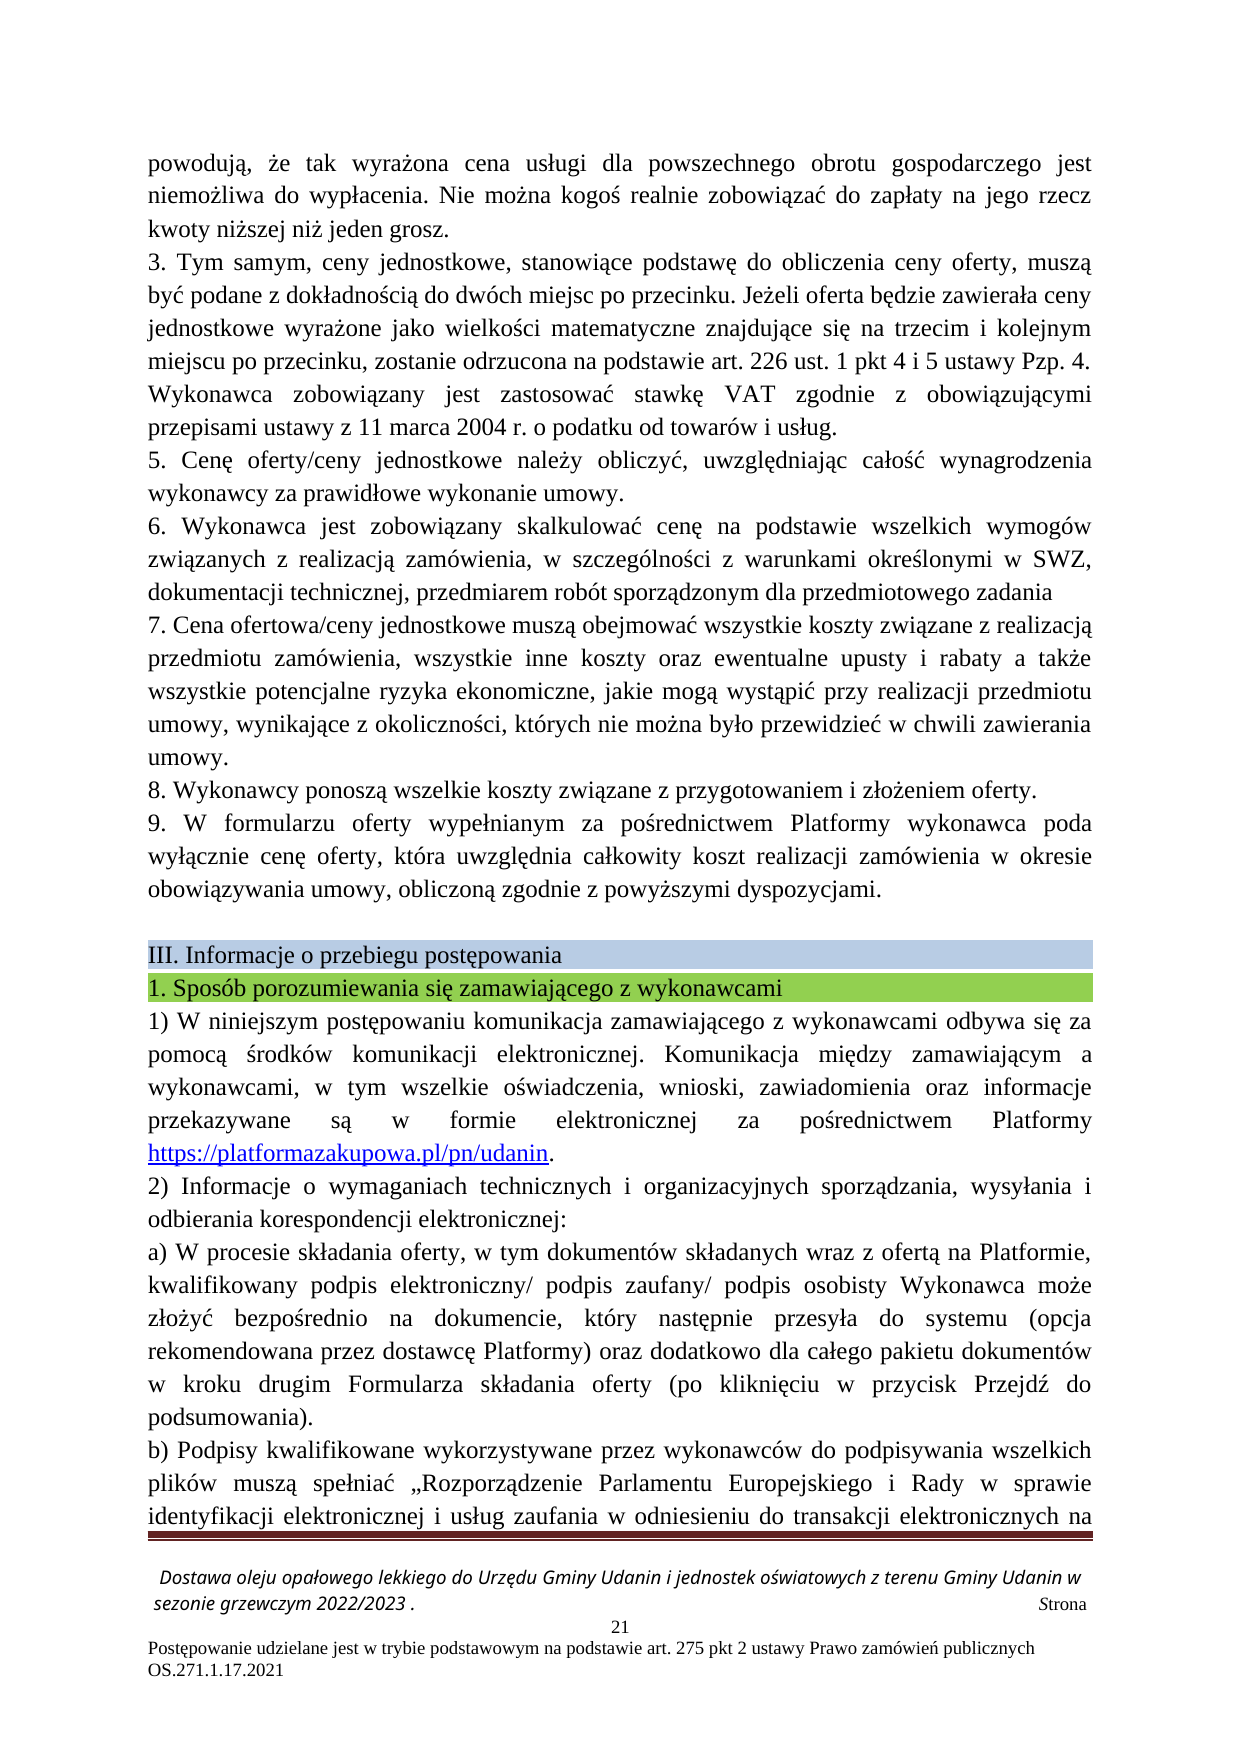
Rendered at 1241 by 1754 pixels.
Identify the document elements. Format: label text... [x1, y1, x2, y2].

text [148, 1435, 1093, 1530]
text 5. Cenę oferty/ceny jednostkowe należy obliczyć, uwzględniając całość wynagrodzenia wykonawcy za prawidłowe wykonanie umowy. [148, 445, 1093, 507]
text 7. Cena ofertowa/ceny jednostkowe muszą obejmować wszystkie koszty związane z realizacją przedmiotu zamówienia, wszystkie inne koszty oraz ewentualne upusty i rabaty a także wszystkie potencjalne ryzyka ekonomiczne, jakie mogą wystąpić przy realizacji przedmiotu umowy, wynikające z okoliczności, których nie można było przewidzieć w chwili zawierania umowy. [148, 610, 1093, 771]
text 8. Wykonawcy ponoszą wszelkie koszty związane z przygotowaniem i złożeniem oferty. [148, 775, 1093, 804]
text 9. W formularzu oferty wypełnianym za pośrednictwem Platformy wykonawca poda wyłącznie cenę oferty, która uwzględnia całkowity koszt realizacji zamówienia w okresie obowiązywania umowy, obliczoną zgodnie z powyższymi dyspozycjami. [148, 808, 1093, 903]
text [148, 148, 1093, 242]
text 1) W niniejszym postępowaniu komunikacja zamawiającego z wykonawcami odbywa się za pomocą środków komunikacji elektronicznej. Komunikacja między zamawiającym a wykonawcami, w tym wszelkie oświadczenia, wnioski, zawiadomienia oraz informacje przekazywane są w formie elektronicznej za pośrednictwem Platformy https://platformazakupowa.pl/pn/udanin. [148, 1006, 1093, 1167]
text 3. Tym samym, ceny jednostkowe, stanowiące podstawę do obliczenia ceny oferty, muszą być podane z dokładnością do dwóch miejsc po przecinku. Jeżeli oferta będzie zawierała ceny jednostkowe wyrażone jako wielkości matematyczne znajdujące się na trzecim i kolejnym miejscu po przecinku, zostanie odrzucona na podstawie art. 226 ust. 1 pkt 4 i 5 ustawy Pzp. 4. Wykonawca zobowiązany jest zastosować stawkę VAT zgodnie z obowiązującymi przepisami ustawy z 11 marca 2004 r. o podatku od towarów i usług. [148, 247, 1093, 441]
text 2) Informacje o wymaganiach technicznych i organizacyjnych sporządzania, wysyłania i odbierania korespondencji elektronicznej: [148, 1171, 1093, 1233]
text III. Informacje o przebiegu postępowania [148, 940, 1093, 969]
text 6. Wykonawca jest zobowiązany skalkulować cenę na podstawie wszelkich wymogów związanych z realizacją zamówienia, w szczególności z warunkami określonymi w SWZ, dokumentacji technicznej, przedmiarem robót sporządzonym dla przedmiotowego zadania [148, 511, 1093, 606]
text 1. Sposób porozumiewania się zamawiającego z wykonawcami [148, 973, 1093, 1002]
text a) W procesie składania oferty, w tym dokumentów składanych wraz z ofertą na Platformie, kwalifikowany podpis elektroniczny/ podpis zaufany/ podpis osobisty Wykonawca może złożyć bezpośrednio na dokumencie, który następnie przesyła do systemu (opcja rekomendowana przez dostawcę Platformy) oraz dodatkowo dla całego pakietu dokumentów w kroku drugim Formularza składania oferty (po kliknięciu w przycisk Przejdź do podsumowania). [148, 1237, 1093, 1431]
